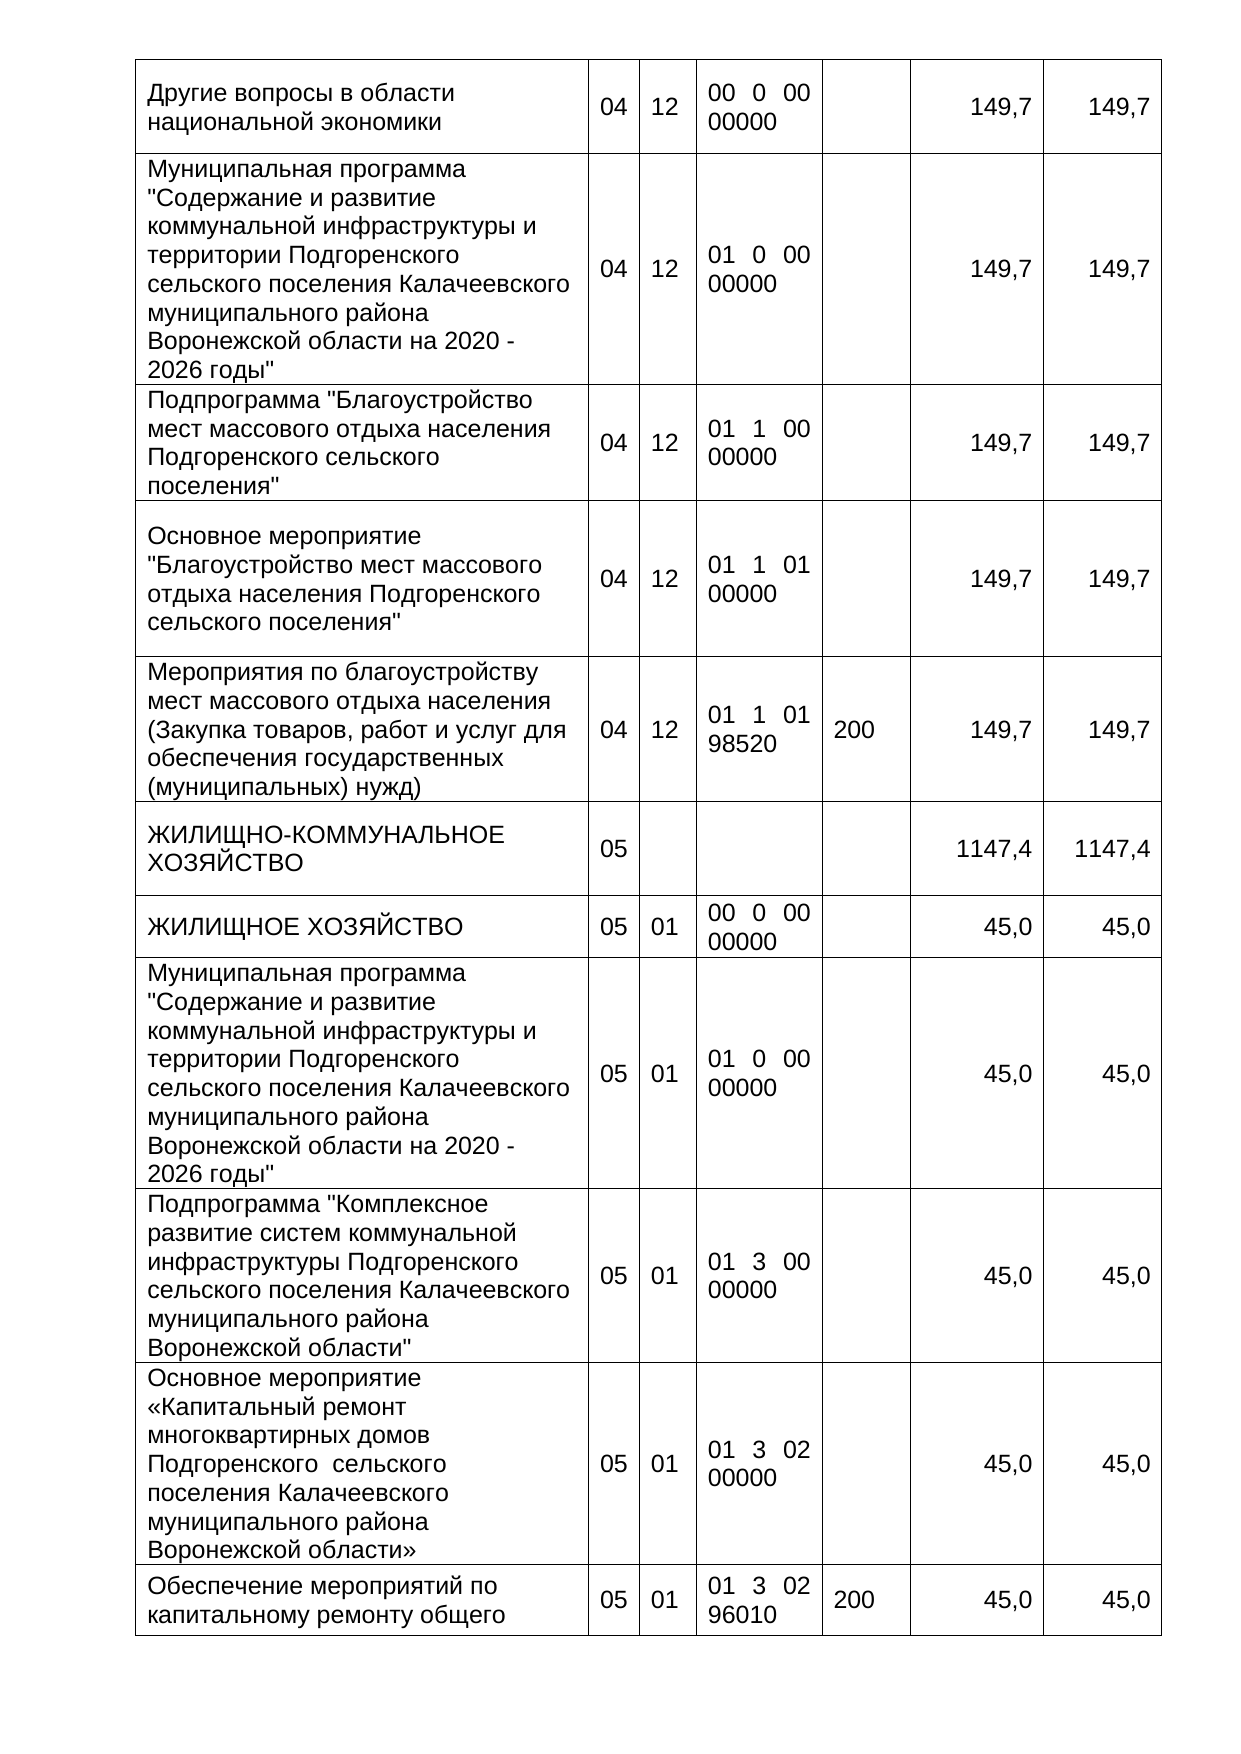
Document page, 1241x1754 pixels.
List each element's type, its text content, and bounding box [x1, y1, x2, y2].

table_cell Муниципальная программа "Содержание и развитие коммунальной инфраструктуры и территории Подгоренского сельского поселения Калачеевского муниципального района Воронежской области на 2020 - 2026 годы" [136, 154, 588, 384]
table_cell 45,0 [911, 896, 1043, 957]
table_cell 45,0 [1044, 1363, 1161, 1564]
table_cell [823, 154, 910, 384]
table_cell 01 [640, 1189, 696, 1362]
table_cell Основное мероприятие "Благоустройство мест массового отдыха населения Подгоренского сельского поселения" [136, 501, 588, 656]
table_cell 05 [589, 802, 639, 895]
table_cell 45,0 [911, 1363, 1043, 1564]
table_cell 45,0 [911, 958, 1043, 1188]
table_cell 149,7 [1044, 60, 1161, 153]
table_cell 00 0 00 00000 [697, 896, 822, 957]
table_cell [823, 60, 910, 153]
table_cell 05 [589, 1189, 639, 1362]
table_cell 04 [589, 385, 639, 500]
table_cell [823, 802, 910, 895]
table_cell 12 [640, 60, 696, 153]
table_cell Основное мероприятие «Капитальный ремонт многоквартирных домов Подгоренского сельского поселения Калачеевского муниципального района Воронежской области» [136, 1363, 588, 1564]
table_cell 01 1 01 00000 [697, 501, 822, 656]
table_cell Муниципальная программа "Содержание и развитие коммунальной инфраструктуры и территории Подгоренского сельского поселения Калачеевского муниципального района Воронежской области на 2020 - 2026 годы" [136, 958, 588, 1188]
table_cell 45,0 [1044, 896, 1161, 957]
table_cell [823, 1189, 910, 1362]
table_cell [697, 802, 822, 895]
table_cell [136, 1565, 588, 1635]
table_cell 01 3 00 00000 [697, 1189, 822, 1362]
table_cell 01 [640, 1565, 696, 1635]
table_cell 04 [589, 154, 639, 384]
table_cell 45,0 [1044, 958, 1161, 1188]
table_cell 149,7 [911, 501, 1043, 656]
table_cell 12 [640, 501, 696, 656]
table_cell 45,0 [911, 1189, 1043, 1362]
table_cell 04 [589, 657, 639, 801]
table_cell 149,7 [911, 385, 1043, 500]
table_cell [640, 802, 696, 895]
table_cell 149,7 [1044, 501, 1161, 656]
table_cell 149,7 [1044, 385, 1161, 500]
table_cell 149,7 [911, 60, 1043, 153]
table_cell 45,0 [911, 1565, 1043, 1635]
table_cell 12 [640, 657, 696, 801]
table_cell 01 0 00 00000 [697, 958, 822, 1188]
table_cell 01 0 00 00000 [697, 154, 822, 384]
table_cell 01 1 01 98520 [697, 657, 822, 801]
table_cell [823, 501, 910, 656]
table_cell [823, 1363, 910, 1564]
table_cell ЖИЛИЩНОЕ ХОЗЯЙСТВО [136, 896, 588, 957]
table_cell 200 [823, 657, 910, 801]
table_cell Мероприятия по благоустройству мест массового отдыха населения (Закупка товаров, работ и услуг для обеспечения государственных (муниципальных) нужд) [136, 657, 588, 801]
table_cell 01 3 02 00000 [697, 1363, 822, 1564]
table_cell 45,0 [1044, 1189, 1161, 1362]
table_cell 149,7 [911, 154, 1043, 384]
table_cell 1147,4 [1044, 802, 1161, 895]
table_cell 00 0 00 00000 [697, 60, 822, 153]
table_cell Подпрограмма "Благоустройство мест массового отдыха населения Подгоренского сельского поселения" [136, 385, 588, 500]
table_cell [823, 958, 910, 1188]
table_cell 149,7 [1044, 154, 1161, 384]
table_cell Другие вопросы в области национальной экономики [136, 60, 588, 153]
table_cell 12 [640, 385, 696, 500]
table_cell ЖИЛИЩНО-КОММУНАЛЬНОЕ ХОЗЯЙСТВО [136, 802, 588, 895]
table_cell Подпрограмма "Комплексное развитие систем коммунальной инфраструктуры Подгоренского сельского поселения Калачеевского муниципального района Воронежской области" [136, 1189, 588, 1362]
table_cell 05 [589, 1363, 639, 1564]
table_cell 05 [589, 1565, 639, 1635]
table_cell 1147,4 [911, 802, 1043, 895]
table_cell 05 [589, 896, 639, 957]
table_cell [823, 385, 910, 500]
table_cell 04 [589, 501, 639, 656]
table_cell 200 [823, 1565, 910, 1635]
table_cell 12 [640, 154, 696, 384]
table_cell 149,7 [911, 657, 1043, 801]
table_cell 45,0 [1044, 1565, 1161, 1635]
table_cell 01 [640, 1363, 696, 1564]
table_cell 01 [640, 958, 696, 1188]
table_cell 05 [589, 958, 639, 1188]
table_cell [823, 896, 910, 957]
table_cell 01 3 02 96010 [697, 1565, 822, 1635]
table_cell 04 [589, 60, 639, 153]
table_cell 01 1 00 00000 [697, 385, 822, 500]
table_cell 01 [640, 896, 696, 957]
table_cell 149,7 [1044, 657, 1161, 801]
